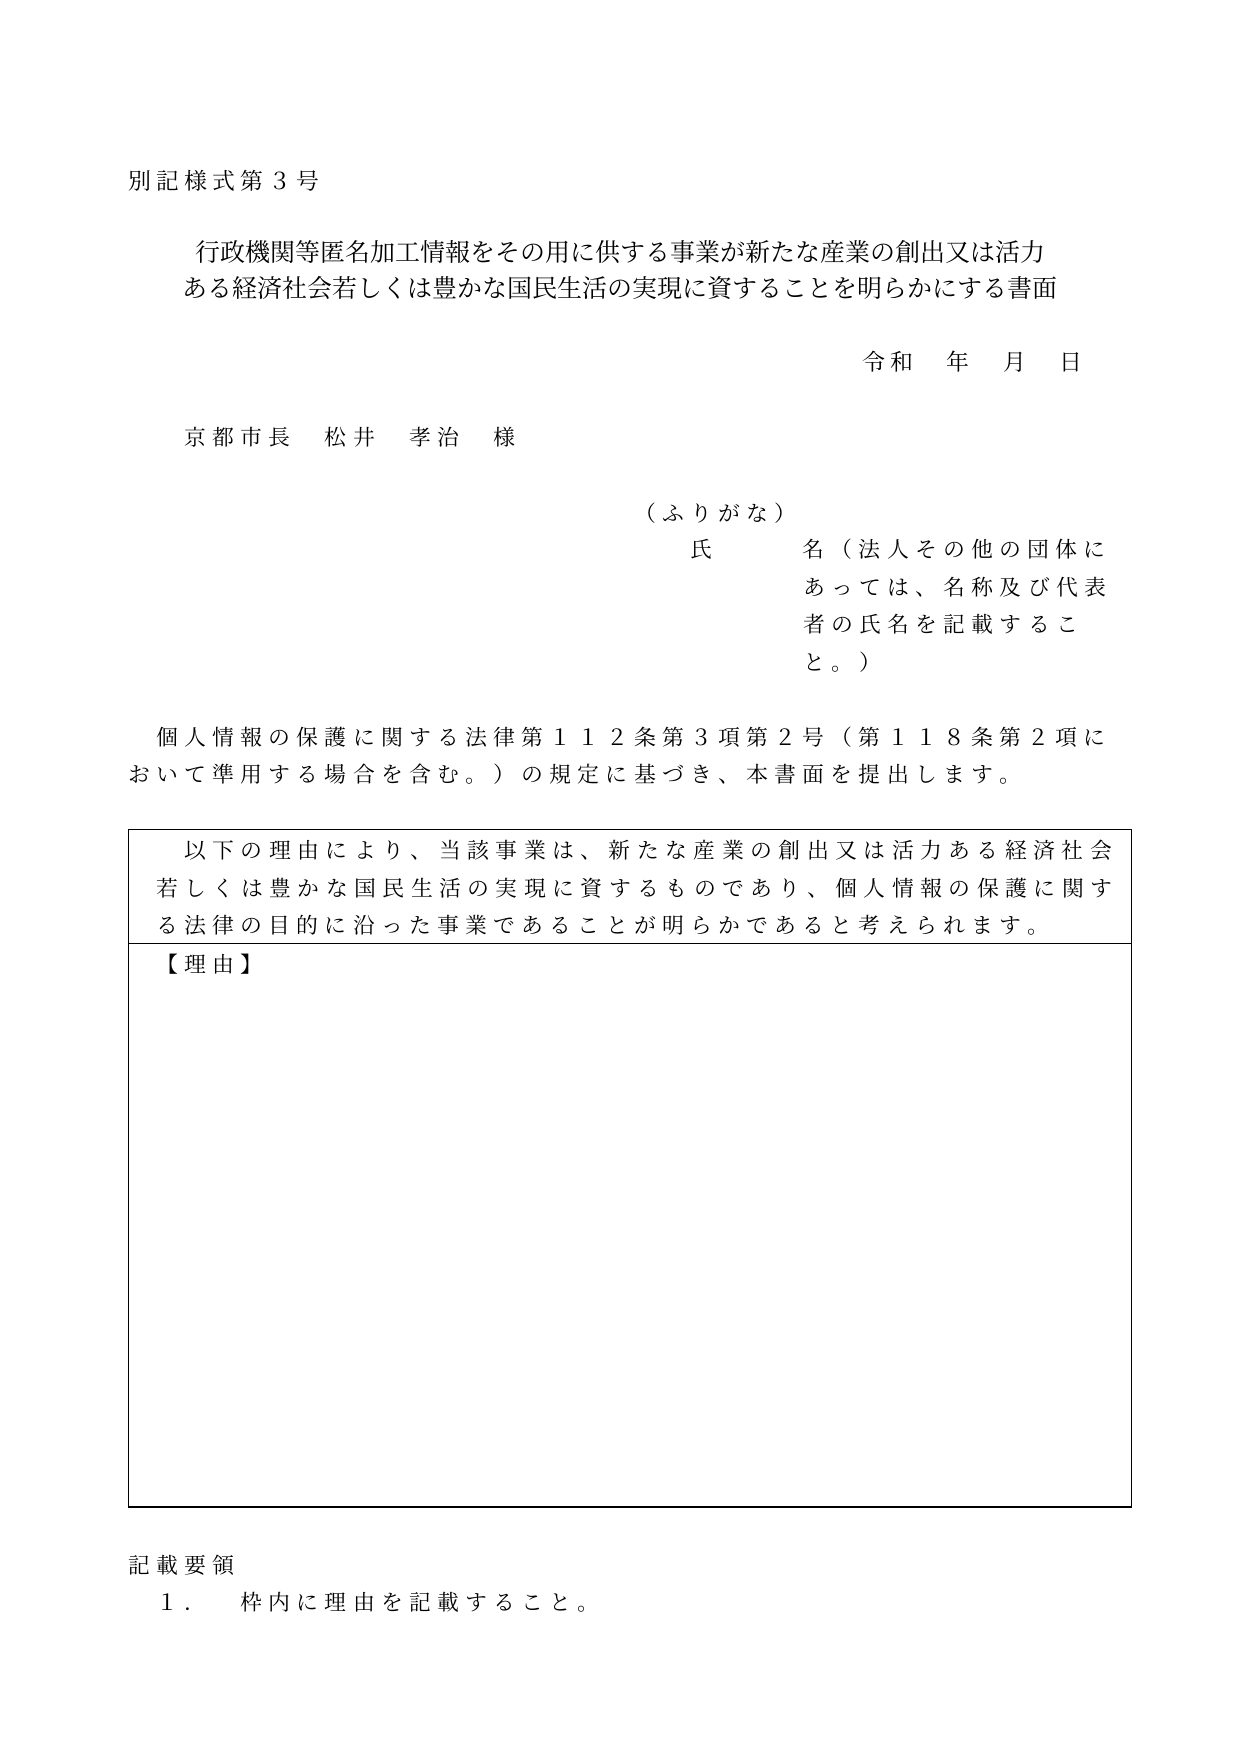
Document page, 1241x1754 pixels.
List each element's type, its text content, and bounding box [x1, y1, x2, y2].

table_cell 【理由】 [129, 944, 1131, 1506]
text （ふりがな） [128, 492, 1000, 529]
text 別記様式第３号 [128, 161, 1112, 198]
text ある経済社会若しくは豊かな国民生活の実現に資することを明らかにする書面 [128, 269, 1112, 304]
text 行政機関等匿名加工情報をその用に供する事業が新たな産業の創出又は活力 [128, 233, 1112, 269]
text 氏 名（法人その他の団体にあっては、名称及び代表者の氏名を記載すること。） [128, 529, 1115, 679]
text 京都市長 松井 孝治 様 [128, 417, 1112, 454]
text 記載要領 [128, 1545, 1112, 1582]
text 個人情報の保護に関する法律第１１２条第３項第２号（第１１８条第２項において準用する場合を含む。）の規定に基づき、本書面を提出します。 [128, 717, 1112, 792]
text 令和 年 月 日 [128, 342, 1087, 379]
text １． 枠内に理由を記載すること。 [128, 1582, 1112, 1620]
table_header 以下の理由により、当該事業は、新たな産業の創出又は活力ある経済社会若しくは豊かな国民生活の実現に資するものであり、個人情報の保護に関する法律の目的に沿った事業であることが明らかであると考えられます。 [129, 830, 1131, 943]
